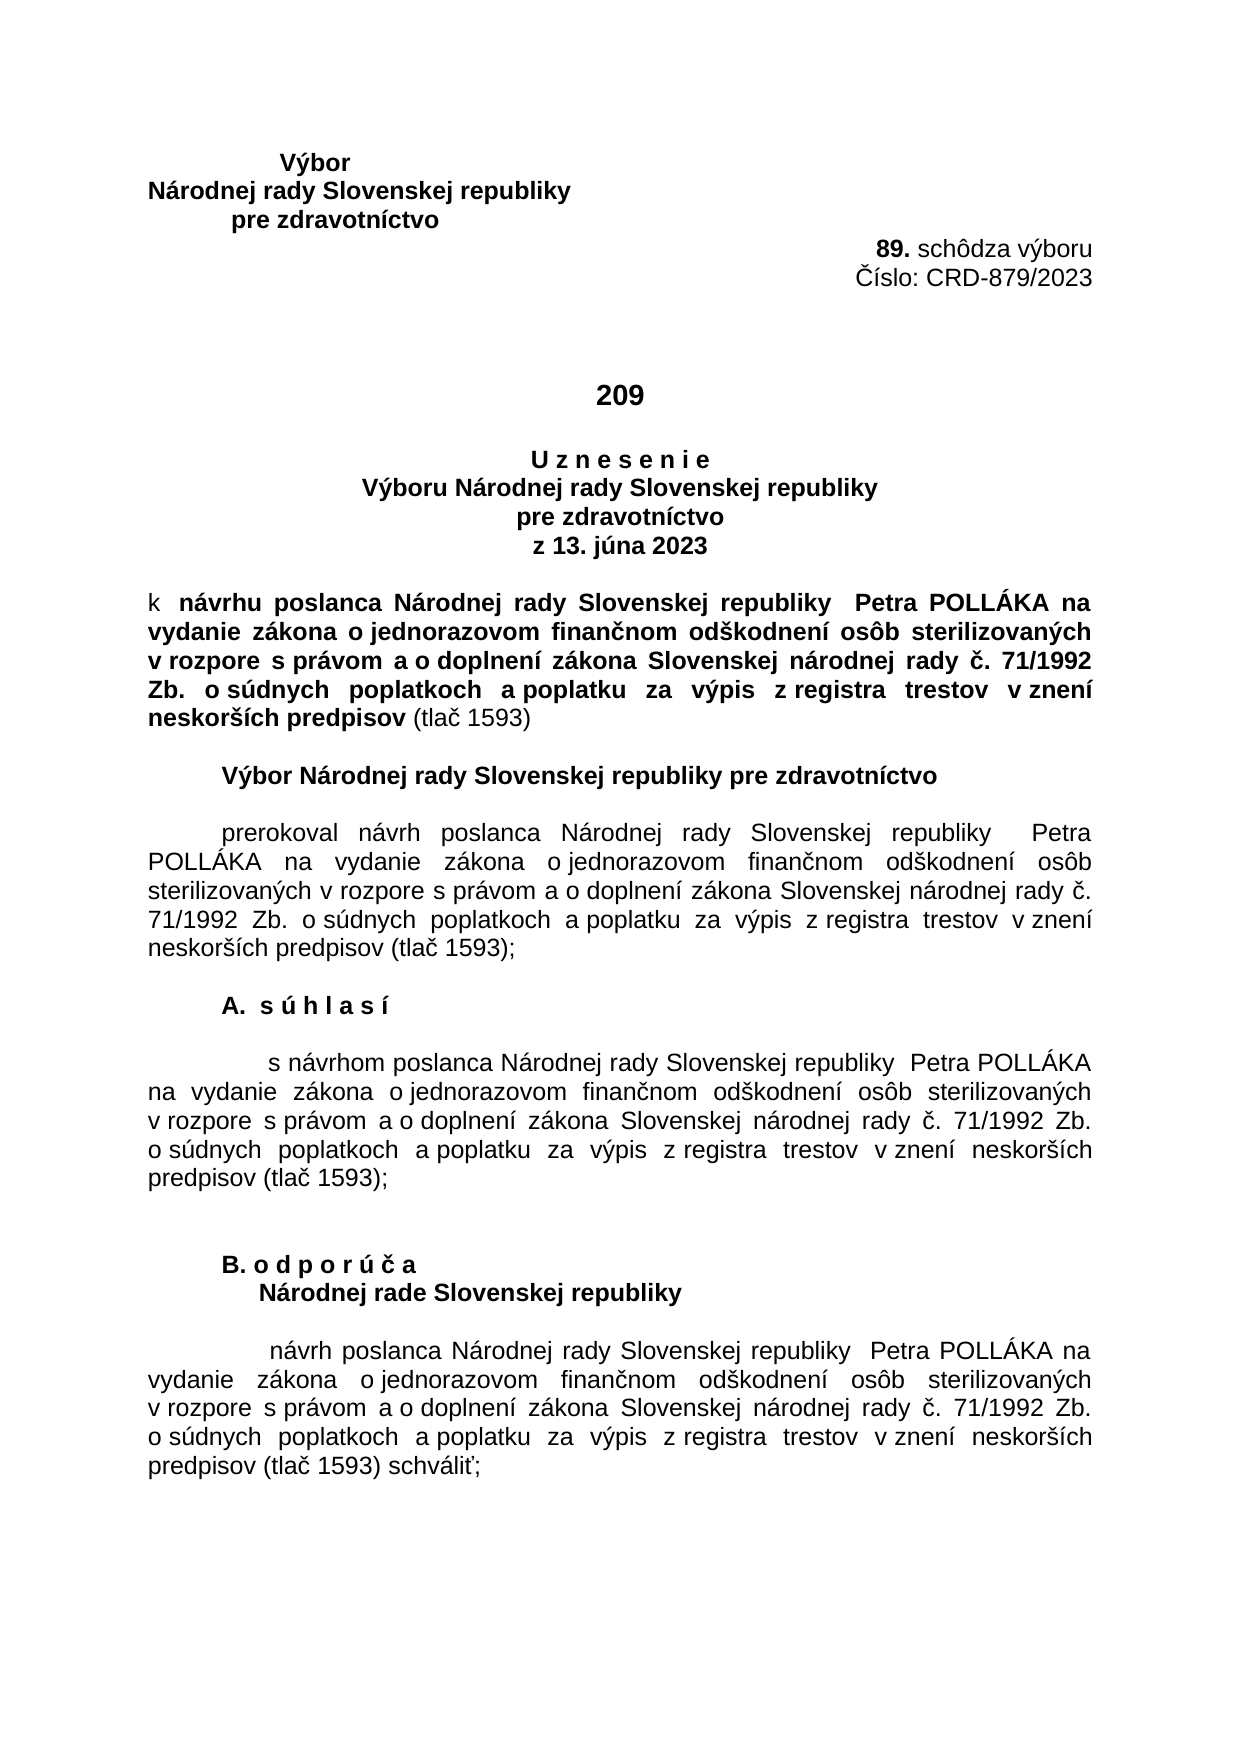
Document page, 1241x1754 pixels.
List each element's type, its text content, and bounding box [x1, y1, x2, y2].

text A. s ú h l a s í [221, 991, 1093, 1020]
text pre zdravotníctvo [148, 502, 1093, 531]
text Národnej rady Slovenskej republiky [148, 176, 1093, 205]
text Výboru Národnej rady Slovenej republiky [148, 473, 1093, 502]
text k návrhu poslanca Národnej rady Slovenskej republiky Petra POLLÁKA na vydanie zákona o jednorazovom finančnom odškodnení osôb sterilizovaných v rozpore s právom a o doplnení zákona Slovenskej národnej rady č. 71/1992 Zb. o súdnych poplatkoch a poplatku za výpis z registra trestov v znení neskorších predpisov (tlač 1593) [148, 588, 1093, 732]
text Národnej rade Slovenej republiky [258, 1278, 1093, 1307]
text B. o d p o r ú č a [148, 1250, 1093, 1278]
text návrh poslanca Národnej rady Slovenskej republiky Petra POLLÁKA na vydanie zákona o jednorazovom finančnom odškodnení osôb sterilizovaných v rozpore s právom a o doplnení zákona Slovenskej národnej rady č. 71/1992 Zb. o súdnych poplatkoch a poplatku za výpis z registra trestov v znení neskorších predpisov (tlač 1593) schváliť; [148, 1336, 1093, 1480]
text z 13. júna 2023 [148, 531, 1093, 560]
text pre zdravotníctvo [148, 205, 1093, 234]
text Výbor [148, 148, 1093, 176]
text Výbor Národnej rady Slovenskej republiky pre zdravotníctvo [148, 761, 1093, 790]
text Číslo: CRD-879/2023 [148, 263, 1093, 291]
text prerokoval návrh poslanca Národnej rady Slovenskej republiky Petra POLLÁKA na vydanie zákona o jednorazovom finančnom odškodnení osôb sterilizovaných v rozpore s právom a o doplnení zákona Slovenskej národnej rady č. 71/1992 Zb. o súdnych poplatkoch a poplatku za výpis z registra trestov v znení neskorších predpisov (tlač 1593); [148, 818, 1093, 962]
text s návrhom poslanca Národnej rady Slovenskej republiky Petra POLLÁKA na vydanie zákona o jednorazovom finančnom odškodnení osôb sterilizovaných v rozpore s právom a o doplnení zákona Slovenskej národnej rady č. 71/1992 Zb. o súdnych poplatkoch a poplatku za výpis z registra trestov v znení neskorších predpisov (tlač 1593); [148, 1048, 1093, 1192]
text U z n e s e n i e [148, 445, 1093, 473]
text 209 [148, 378, 1093, 411]
text 89. schôdza výboru [148, 234, 1093, 263]
